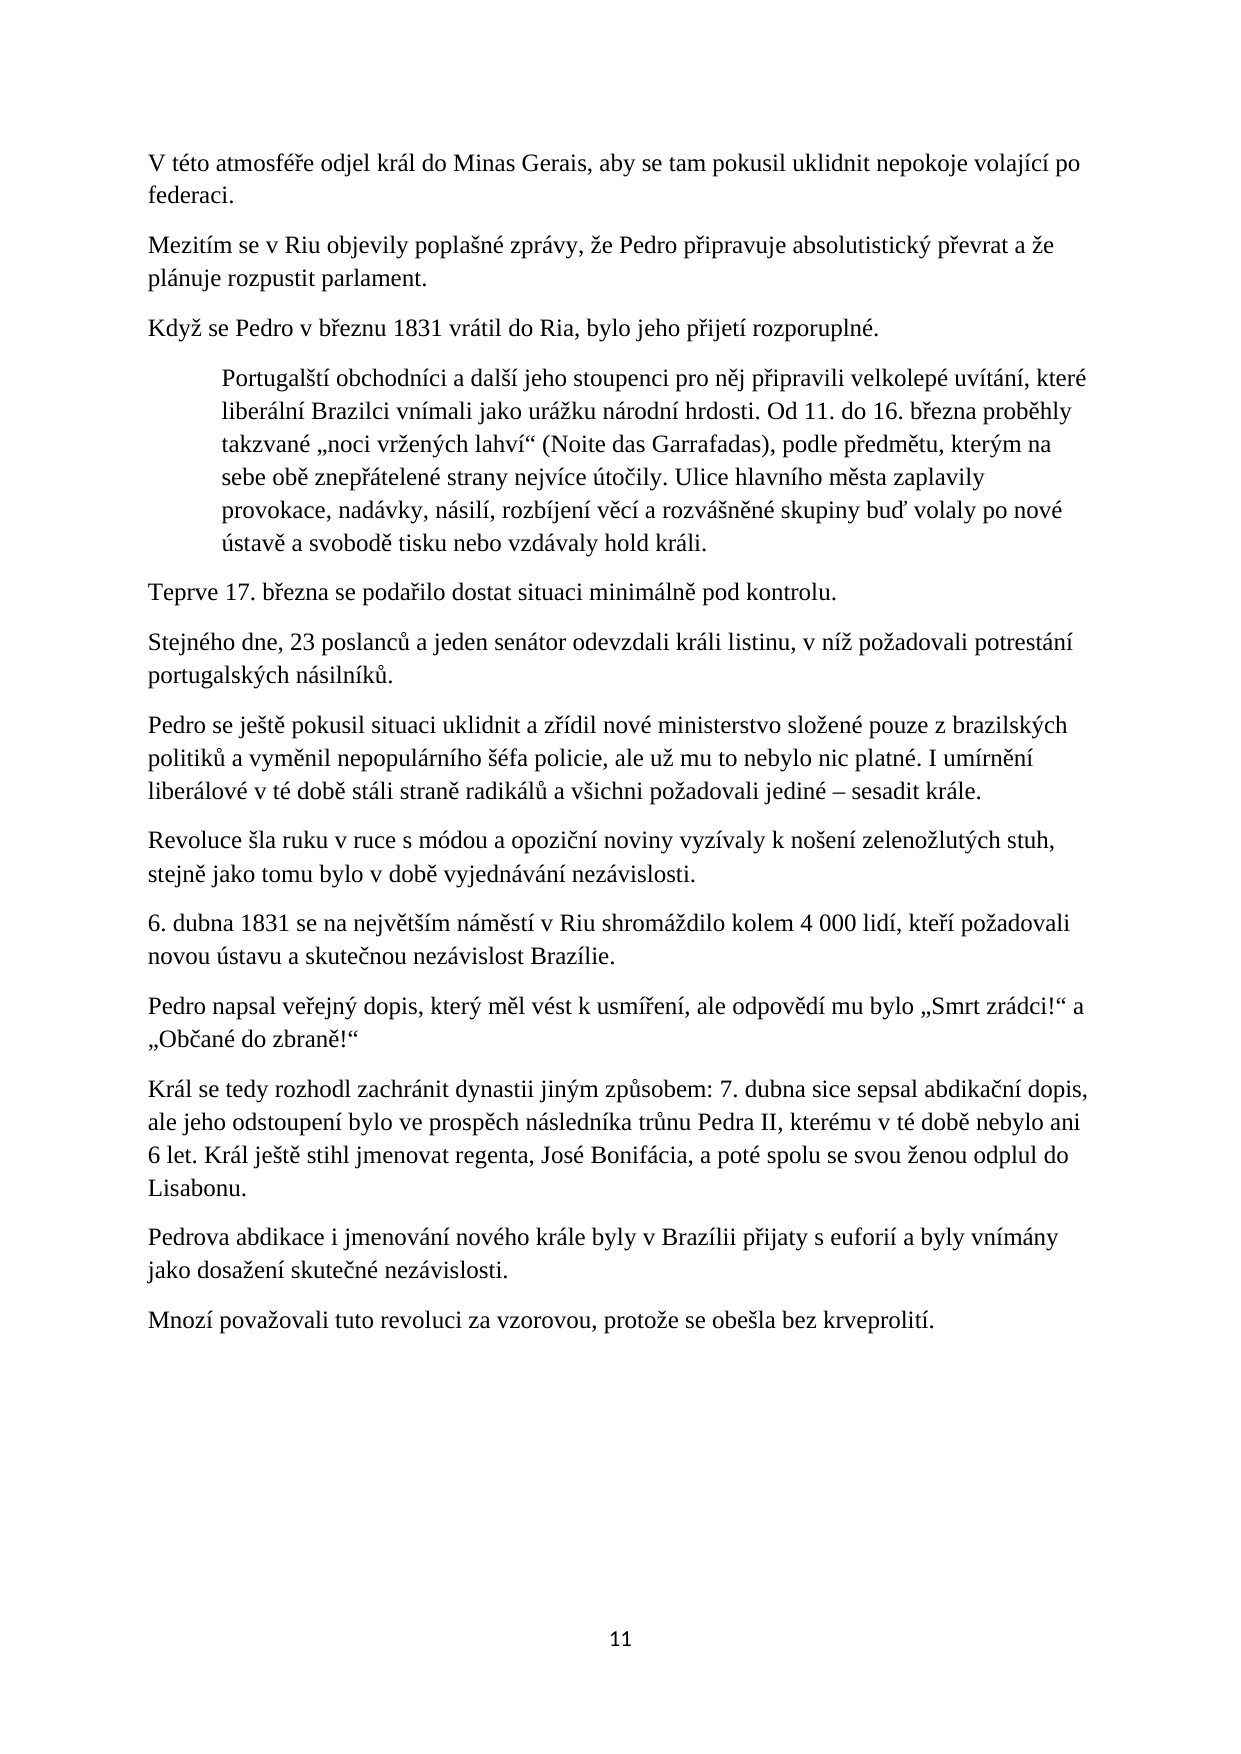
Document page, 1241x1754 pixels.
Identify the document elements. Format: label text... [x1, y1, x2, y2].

text 6. dubna 1831 se na největším náměstí v Riu shromáždilo kolem 4 000 lidí, kteří požadovali novou ústavu a skutečnou nezávislost Brazílie. [148, 908, 1093, 970]
text Stejného dne, 23 poslanců a jeden senátor odevzdali králi listinu, v níž požadovali potrestání portugalských násilníků. [148, 627, 1093, 689]
text Mezitím se v Riu objevily poplašné zprávy, že Pedro připravuje absolutistický převrat a že plánuje rozpustit parlament. [148, 230, 1093, 292]
text Pedrova abdikace i jmenování nového krále byly v Brazílii přijaty s euforií a byly vnímány jako dosažení skutečné nezávislosti. [148, 1222, 1093, 1284]
text Mnozí považovali tuto revoluci za vzorovou, protože se obešla bez krveprolití. [148, 1305, 1093, 1334]
text Pedro se ještě pokusil situaci uklidnit a zřídil nové ministerstvo složené pouze z brazilských politiků a vyměnil nepopulárního šéfa policie, ale už mu to nebylo nic platné. I umírnění liberálové v té době stáli straně radikálů a všichni požadovali jediné – sesadit krále. [148, 710, 1093, 805]
text Teprve 17. března se podařilo dostat situaci minimálně pod kontrolu. [148, 577, 1093, 606]
text Když se Pedro v březnu 1831 vrátil do Ria, bylo jeho přijetí rozporuplné. [148, 313, 1093, 342]
text Portugalští obchodníci a další jeho stoupenci pro něj připravili velkolepé uvítání, které liberální Brazilci vnímali jako urážku národní hrdosti. Od 11. do 16. března proběhly takzvané „noci vržených lahví“ (Noite das Garrafadas), podle předmětu, kterým na sebe obě znepřátelené strany nejvíce útočily. Ulice hlavního města zaplavily provokace, nadávky, násilí, rozbíjení věcí a rozvášněné skupiny buď volaly po nové ústavě a svobodě tisku nebo vzdávaly hold králi. [221, 363, 1093, 557]
text V této atmosféře odjel král do Minas Gerais, aby se tam pokusil uklidnit nepokoje volající po federaci. [148, 148, 1093, 209]
text Pedro napsal veřejný dopis, který měl vést k usmíření, ale odpovědí mu bylo „Smrt zrádci!“ a „Občané do zbraně!“ [148, 991, 1093, 1053]
text Král se tedy rozhodl zachránit dynastii jiným způsobem: 7. dubna sice sepsal abdikační dopis, ale jeho odstoupení bylo ve prospěch následníka trůnu Pedra II, kterému v té době nebylo ani 6 let. Král ještě stihl jmenovat regenta, José Bonifácia, a poté spolu se svou ženou odplul do Lisabonu. [148, 1074, 1093, 1202]
text Revoluce šla ruku v ruce s módou a opoziční noviny vyzívaly k nošení zelenožlutých stuh, stejně jako tomu bylo v době vyjednávání nezávislosti. [148, 826, 1093, 887]
